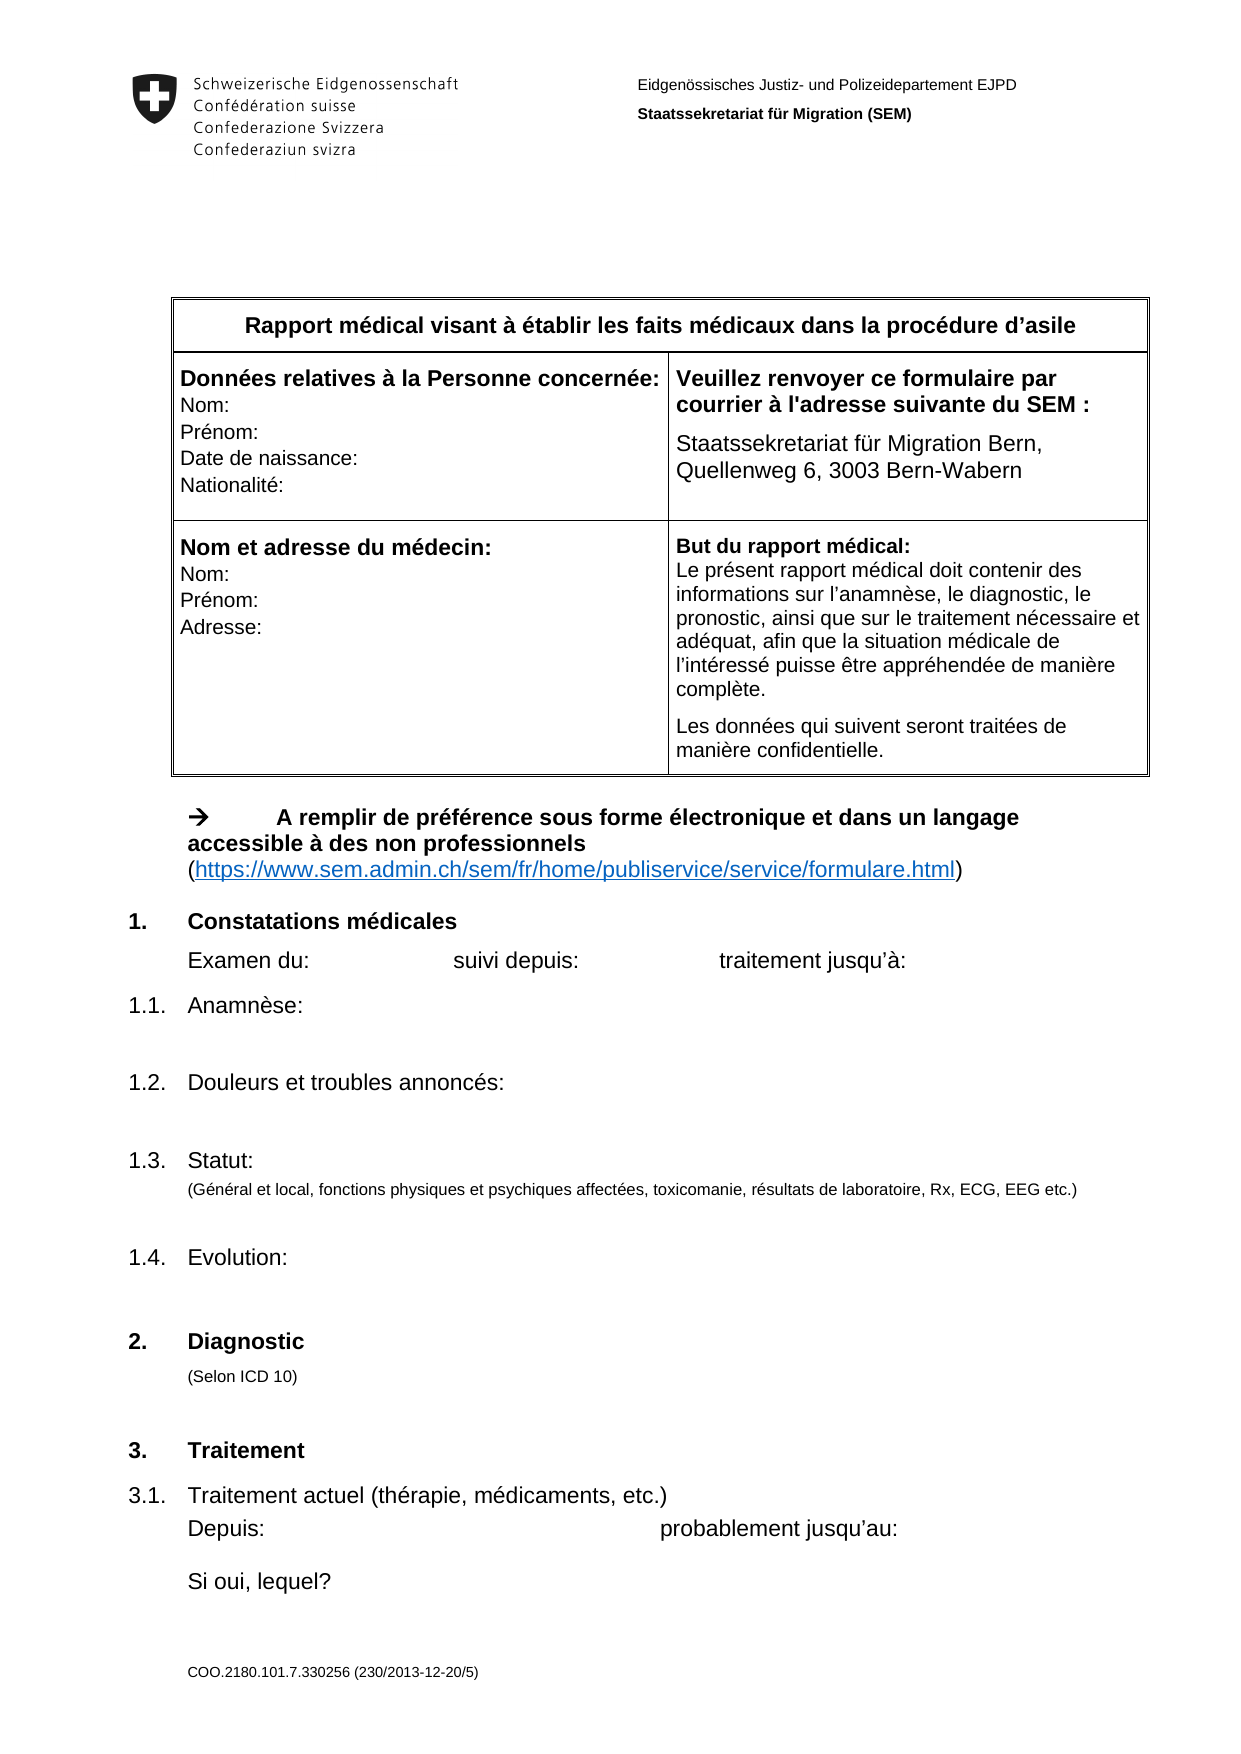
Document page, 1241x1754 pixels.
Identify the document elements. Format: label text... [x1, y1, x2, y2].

text A remplir de préférence sous forme électronique et dans un langage accessible à des non professionnels (https://www.sem.admin.ch/sem/fr/home/publiservice/service/formulare.html) [187, 804, 1137, 883]
text (Général et local, fonctions physiques et psychiques affectées, toxicomanie, résultats de laboratoire, Rx, ECG, EEG etc.) [187, 1180, 1137, 1199]
subtitle Evolution: [128, 1244, 1137, 1270]
text Depuis: probablement jusqu’au: [187, 1515, 1137, 1541]
subtitle Douleurs et troubles annoncés: [128, 1069, 1137, 1096]
text (Selon ICD 10) [187, 1367, 1137, 1386]
subtitle Constatations médicales [128, 908, 1137, 934]
text Examen du: suivi depuis: traitement jusqu’à: [187, 947, 1137, 973]
picture [132, 73, 458, 181]
subtitle Statut: [128, 1147, 1137, 1173]
table_cell Données relatives à la Personne concernée: Nom: Prénom: Date de naissance: Nationalité: [174, 353, 668, 519]
table_header Rapport médical visant à établir les faits médicaux dans la procédure d’asile [174, 300, 1147, 351]
text Si oui, lequel? [187, 1568, 1137, 1594]
table_cell Nom et adresse du médecin: Nom: Prénom: Adresse: [174, 521, 668, 774]
table_cell But du rapport médical: Le présent rapport médical doit contenir des informations sur l’anamnèse, le diagnostic, le pronostic, ainsi que sur le traitement nécessaire et adéquat, afin que la situation médicale de l’intéressé puisse être appréhendée de manière complète. Les données qui suivent seront traitées de manière confidentielle. [669, 521, 1147, 774]
subtitle Traitement [128, 1437, 1137, 1464]
subtitle Anamnèse: [128, 992, 1137, 1018]
table_cell Veuillez renvoyer ce formulaire par courrier à l'adresse suivante du SEM : Sélectionner l’adresse correcte dans le menu déroulant: [669, 353, 1147, 519]
subtitle Diagnostic [128, 1328, 1137, 1354]
subtitle Traitement actuel (thérapie, médicaments, etc.) [128, 1482, 1137, 1509]
